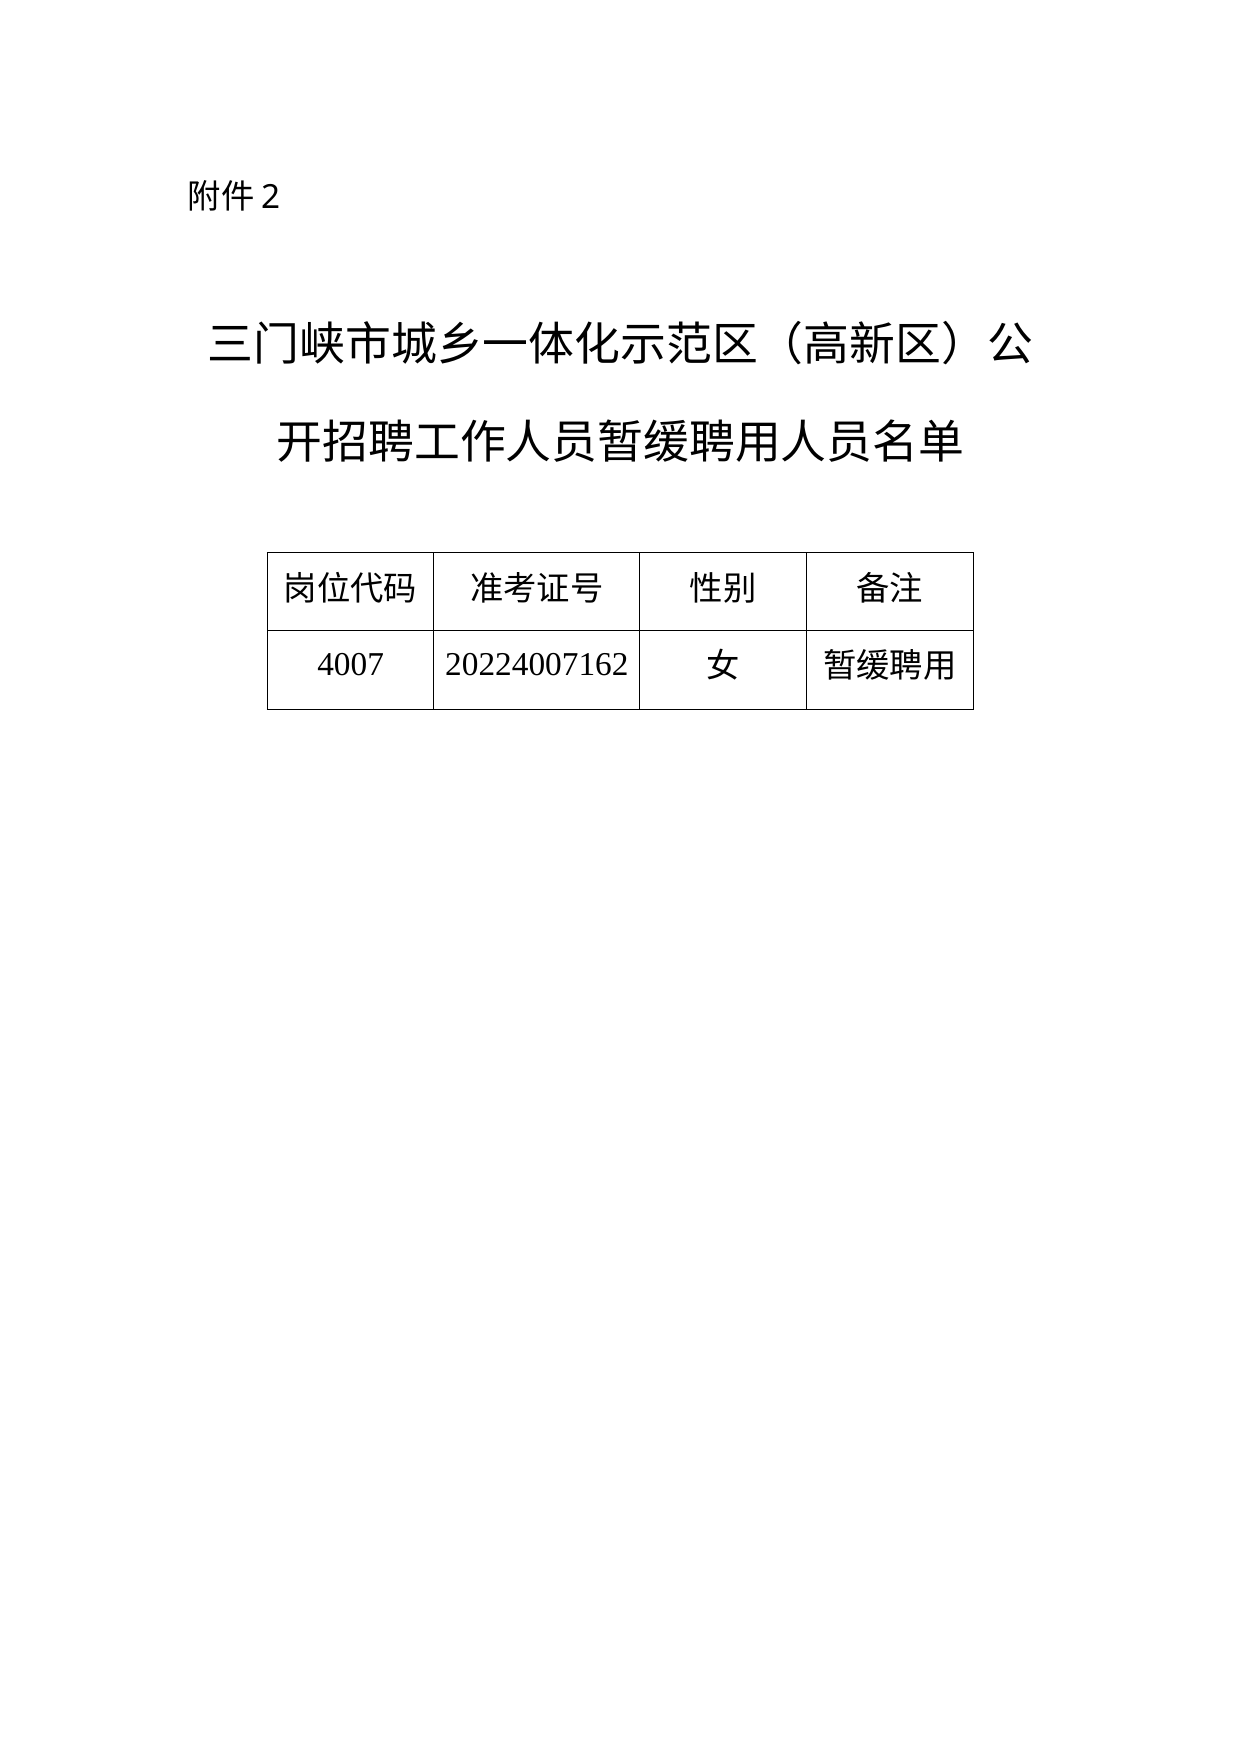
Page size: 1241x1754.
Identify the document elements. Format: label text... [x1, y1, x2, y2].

table_cell 暂缓聘用 [807, 631, 973, 709]
table_header 准考证号 [434, 553, 639, 630]
table_header 性别 [640, 553, 806, 630]
text 三门峡市城乡一体化示范区（高新区）公开招聘工作人员暂缓聘用人员名单 [187, 292, 1053, 487]
table_header 备注 [807, 553, 973, 630]
table_cell 20224007162 [434, 631, 639, 709]
table_header 岗位代码 [268, 553, 433, 630]
table_cell 女 [640, 631, 806, 709]
table_cell 4007 [268, 631, 433, 709]
text 附件2 [187, 162, 1053, 227]
